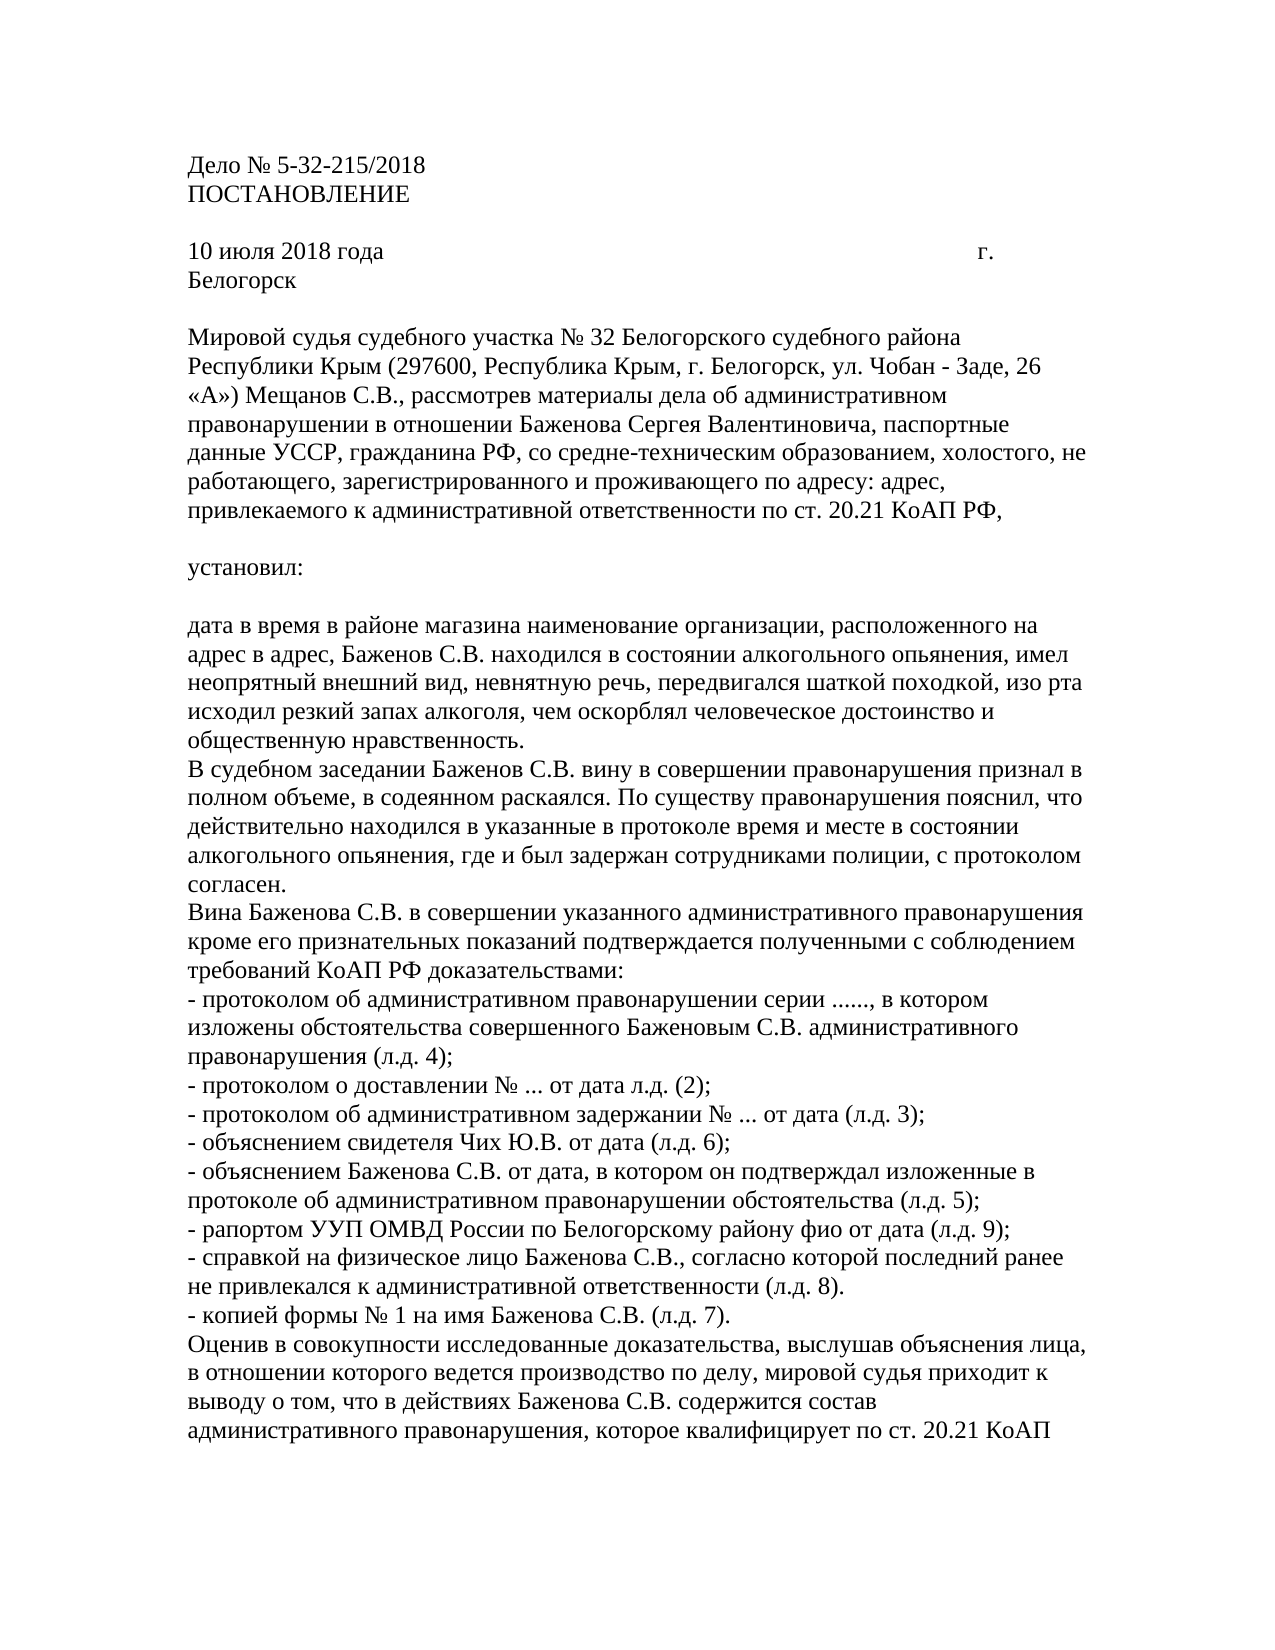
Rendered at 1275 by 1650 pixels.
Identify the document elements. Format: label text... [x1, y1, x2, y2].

text В судебном заседании Баженов С.В. вину в совершении правонарушения признал в полном объеме, в содеянном раскаялся. По существу правонарушения пояснил, что действительно находился в указанные в протоколе время и месте в состоянии алкогольного опьянения, где и был задержан сотрудниками полиции, с протоколом согласен. [187, 754, 1087, 897]
text - рапортом УУП ОМВД России по Белогорскому району фио от дата (л.д. 9); [187, 1214, 1087, 1242]
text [187, 1329, 1087, 1444]
text - объяснением свидетеля Чих Ю.В. от дата (л.д. 6); [187, 1127, 1087, 1156]
text - протоколом об административном правонарушении серии ......, в котором изложены обстоятельства совершенного Баженовым С.В. административного правонарушения (л.д. 4); [187, 984, 1087, 1070]
text Дело № 5-32-215/2018 [187, 150, 1087, 179]
text ПОСТАНОВЛЕНИЕ [187, 179, 1087, 207]
text - справкой на физическое лицо Баженова С.В., согласно которой последний ранее не привлекался к административной ответственности (л.д. 8). [187, 1242, 1087, 1300]
text дата в время в районе магазина наименование организации, расположенного на адрес в адрес, Баженов С.В. находился в состоянии алкогольного опьянения, имел неопрятный внешний вид, невнятную речь, передвигался шаткой походкой, изо рта исходил резкий запах алкоголя, чем оскорблял человеческое достоинство и общественную нравственность. [187, 610, 1087, 754]
text - копией формы № 1 на имя Баженова С.В. (л.д. 7). [187, 1300, 1087, 1329]
text Вина Баженова С.В. в совершении указанного административного правонарушения кроме его признательных показаний подтверждается полученными с соблюдением требований КоАП РФ доказательствами: [187, 897, 1087, 984]
text установил: [187, 552, 1087, 581]
text - протоколом об административном задержании № ... от дата (л.д. 3); [187, 1099, 1087, 1127]
text - протоколом о доставлении № ... от дата л.д. (2); [187, 1070, 1087, 1099]
text Мировой судья судебного участка № 32 Белогорского судебного района Республики Крым (297600, Республика Крым, г. Белогорск, ул. Чобан - Заде, 26 «А») Мещанов С.В., рассмотрев материалы дела об административном правонарушении в отношении Баженова Сергея Валентиновича, паспортные данные УССР, гражданина РФ, со средне-техническим образованием, холостого, не работающего, зарегистрированного и проживающего по адресу: адрес, привлекаемого к административной ответственности по ст. 20.21 КоАП РФ, [187, 322, 1087, 524]
text - объяснением Баженова С.В. от дата, в котором он подтверждал изложенные в протоколе об административном правонарушении обстоятельства (л.д. 5); [187, 1156, 1087, 1214]
text 10 июля 2018 года г. Белогорск [187, 236, 1087, 294]
